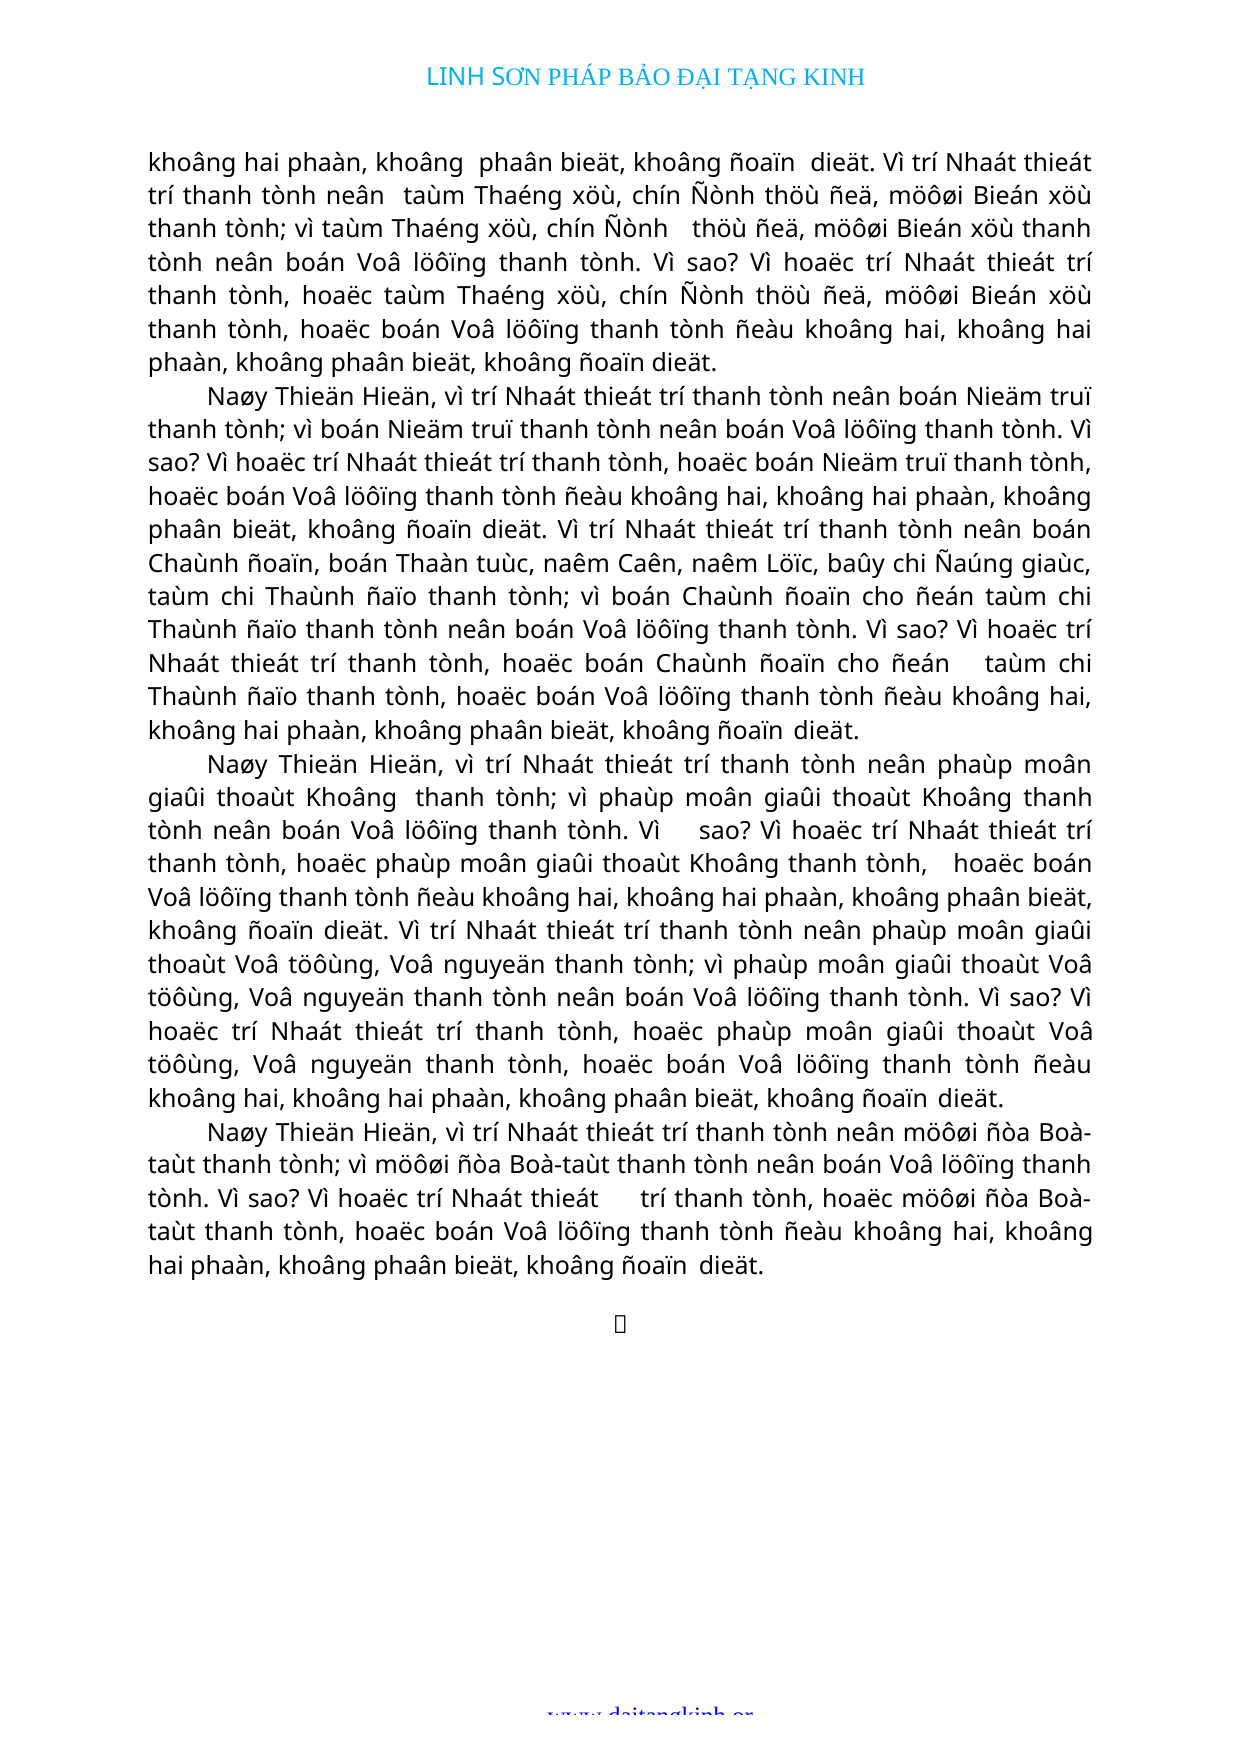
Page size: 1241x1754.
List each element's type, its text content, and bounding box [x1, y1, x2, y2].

text khoâng hai phaàn, khoâng phaân bieät, khoâng ñoaïn dieät. Vì trí Nhaát thieát trí thanh tònh neân taùm Thaéng xöù, chín Ñònh thöù ñeä, möôøi Bieán xöù thanh tònh; vì taùm Thaéng xöù, chín Ñònh thöù ñeä, möôøi Bieán xöù thanh tònh neân boán Voâ löôïng thanh tònh. Vì sao? Vì hoaëc trí Nhaát thieát trí thanh tònh, hoaëc taùm Thaéng xöù, chín Ñònh thöù ñeä, möôøi Bieán xöù thanh tònh, hoaëc boán Voâ löôïng thanh tònh ñeàu khoâng hai, khoâng hai phaàn, khoâng phaân bieät, khoâng ñoaïn dieät. [148, 145, 1093, 379]
text Naøy Thieän Hieän, vì trí Nhaát thieát trí thanh tònh neân möôøi ñòa Boà-taùt thanh tònh; vì möôøi ñòa Boà-taùt thanh tònh neân boán Voâ löôïng thanh tònh. Vì sao? Vì hoaëc trí Nhaát thieát trí thanh tònh, hoaëc möôøi ñòa Boà-taùt thanh tònh, hoaëc boán Voâ löôïng thanh tònh ñeàu khoâng hai, khoâng hai phaàn, khoâng phaân bieät, khoâng ñoaïn dieät. [148, 1114, 1093, 1281]
text  [135, 1306, 1105, 1341]
text Naøy Thieän Hieän, vì trí Nhaát thieát trí thanh tònh neân boán Nieäm truï thanh tònh; vì boán Nieäm truï thanh tònh neân boán Voâ löôïng thanh tònh. Vì sao? Vì hoaëc trí Nhaát thieát trí thanh tònh, hoaëc boán Nieäm truï thanh tònh, hoaëc boán Voâ löôïng thanh tònh ñeàu khoâng hai, khoâng hai phaàn, khoâng phaân bieät, khoâng ñoaïn dieät. Vì trí Nhaát thieát trí thanh tònh neân boán Chaùnh ñoaïn, boán Thaàn tuùc, naêm Caên, naêm Löïc, baûy chi Ñaúng giaùc, taùm chi Thaùnh ñaïo thanh tònh; vì boán Chaùnh ñoaïn cho ñeán taùm chi Thaùnh ñaïo thanh tònh neân boán Voâ löôïng thanh tònh. Vì sao? Vì hoaëc trí Nhaát thieát trí thanh tònh, hoaëc boán Chaùnh ñoaïn cho ñeán taùm chi Thaùnh ñaïo thanh tònh, hoaëc boán Voâ löôïng thanh tònh ñeàu khoâng hai, khoâng hai phaàn, khoâng phaân bieät, khoâng ñoaïn dieät. [148, 379, 1093, 747]
text Naøy Thieän Hieän, vì trí Nhaát thieát trí thanh tònh neân phaùp moân giaûi thoaùt Khoâng thanh tònh; vì phaùp moân giaûi thoaùt Khoâng thanh tònh neân boán Voâ löôïng thanh tònh. Vì sao? Vì hoaëc trí Nhaát thieát trí thanh tònh, hoaëc phaùp moân giaûi thoaùt Khoâng thanh tònh, hoaëc boán Voâ löôïng thanh tònh ñeàu khoâng hai, khoâng hai phaàn, khoâng phaân bieät, khoâng ñoaïn dieät. Vì trí Nhaát thieát trí thanh tònh neân phaùp moân giaûi thoaùt Voâ töôùng, Voâ nguyeän thanh tònh; vì phaùp moân giaûi thoaùt Voâ töôùng, Voâ nguyeän thanh tònh neân boán Voâ löôïng thanh tònh. Vì sao? Vì hoaëc trí Nhaát thieát trí thanh tònh, hoaëc phaùp moân giaûi thoaùt Voâ töôùng, Voâ nguyeän thanh tònh, hoaëc boán Voâ löôïng thanh tònh ñeàu khoâng hai, khoâng hai phaàn, khoâng phaân bieät, khoâng ñoaïn dieät. [148, 747, 1093, 1114]
